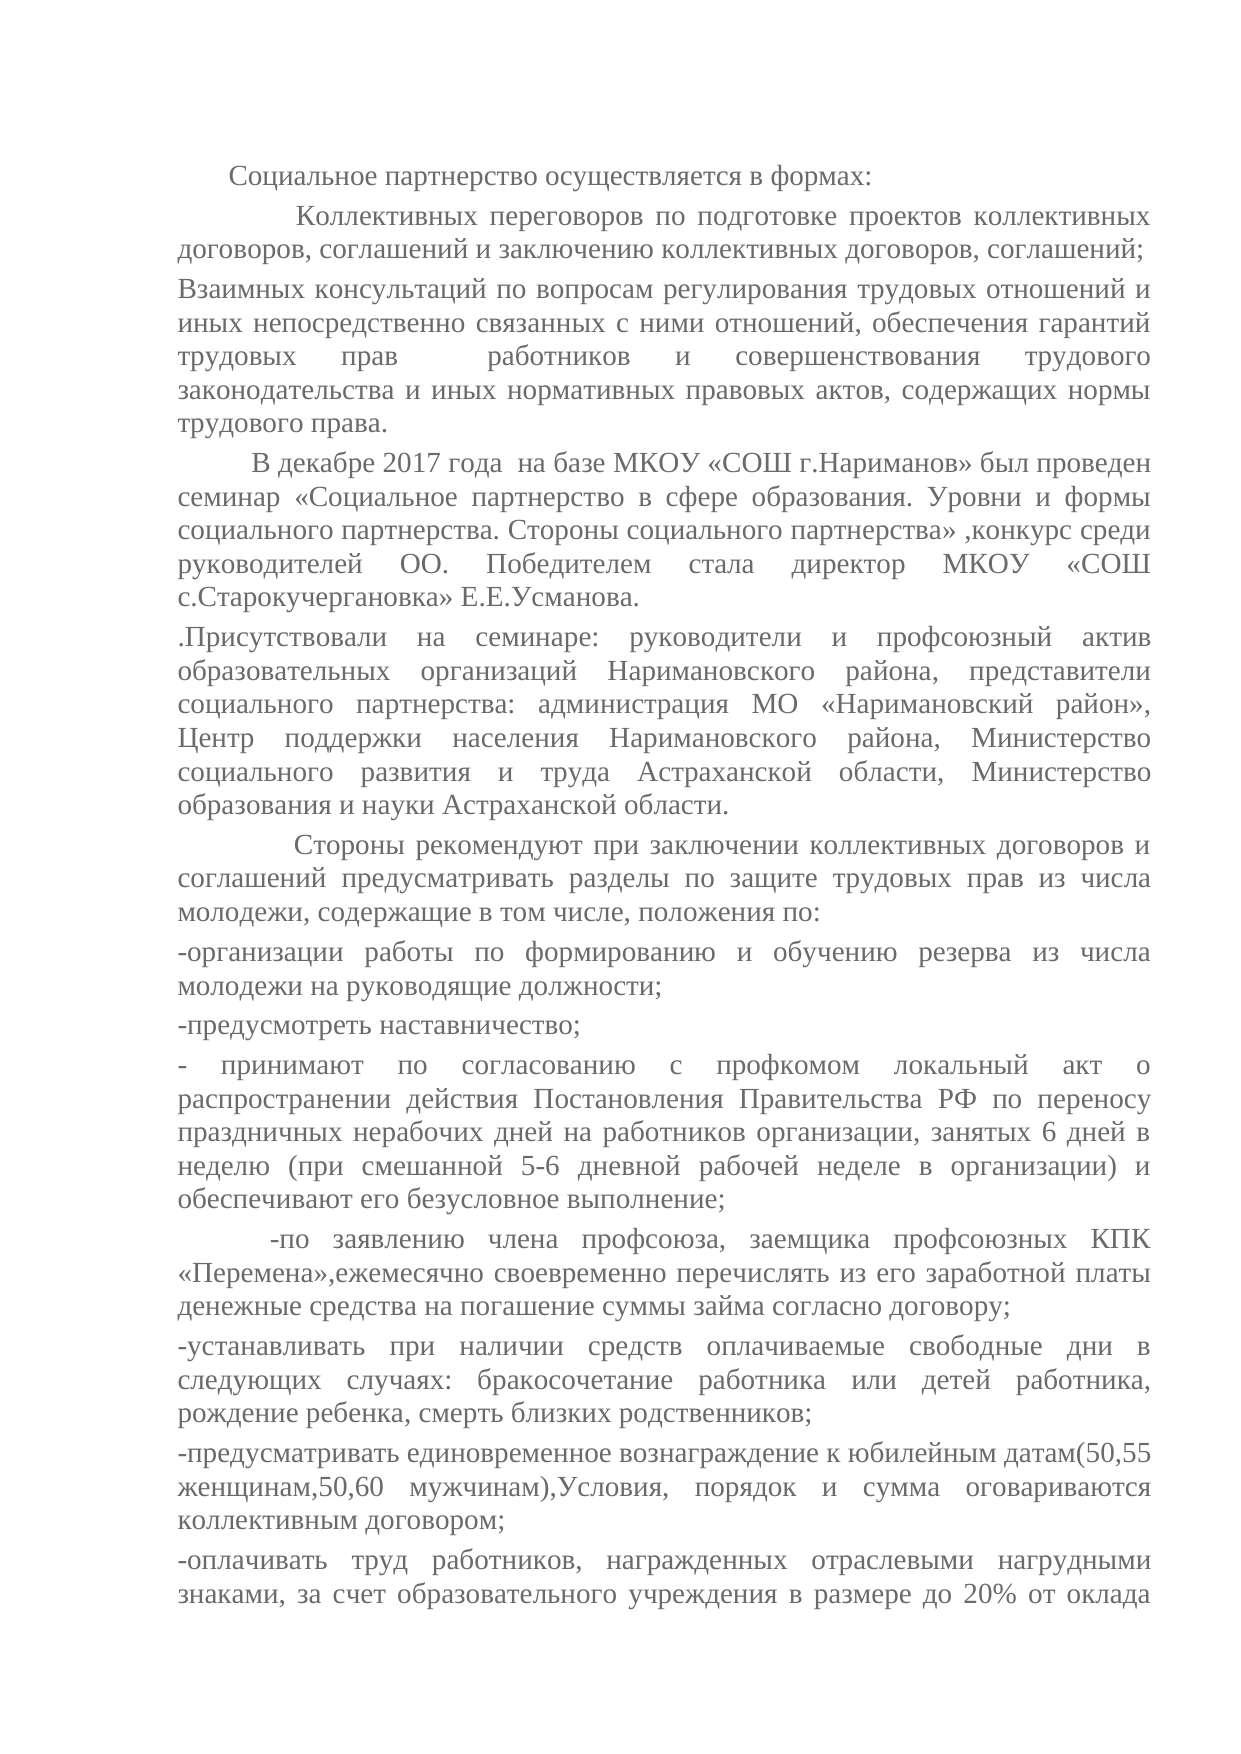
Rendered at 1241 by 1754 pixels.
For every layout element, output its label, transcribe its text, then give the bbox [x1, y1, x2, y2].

text Коллективных переговоров по подготовке проектов коллективных договоров, соглашений и заключению коллективных договоров, соглашений; [177, 198, 1152, 265]
text -по заявлению члена профсоюза, заемщика профсоюзных КПК «Перемена»,ежемесячно своевременно перечислять из его заработной платы денежные средства на погашение суммы займа согласно договору; [177, 1221, 1152, 1322]
text - принимают по согласованию с профкомом локальный акт о распространении действия Постановления Правительства РФ по переносу праздничных нерабочих дней на работников организации, занятых 6 дней в неделю (при смешанной 5-6 дневной рабочей неделе в организации) и обеспечивают его безусловное выполнение; [177, 1047, 1152, 1215]
text .Присутствовали на семинаре: руководители и профсоюзный актив образовательных организаций Наримановского района, представители социального партнерства: администрация МО «Наримановский район», Центр поддержки населения Наримановского района, Министерство социального развития и труда Астраханской области, Министерство образования и науки Астраханской области. [177, 619, 1152, 821]
text -предусмотреть наставничество; [177, 1007, 1152, 1041]
text -организации работы по формированию и обучению резерва из числа молодежи на руководящие должности; [177, 934, 1152, 1001]
text Стороны рекомендуют при заключении коллективных договоров и соглашений предусматривать разделы по защите трудовых прав из числа молодежи, содержащие в том числе, положения по: [177, 827, 1152, 928]
text -устанавливать при наличии средств оплачиваемые свободные дни в следующих случаях: бракосочетание работника или детей работника, рождение ребенка, смерть близких родственников; [177, 1328, 1152, 1429]
text Взаимных консультаций по вопросам регулирования трудовых отношений и иных непосредственно связанных с ними отношений, обеспечения гарантий трудовых прав работников и совершенствования трудового законодательства и иных нормативных правовых актов, содержащих нормы трудового права. [177, 271, 1152, 439]
text В декабре 2017 года на базе МКОУ «СОШ г.Нариманов» был проведен семинар «Социальное партнерство в сфере образования. Уровни и формы социального партнерства. Стороны социального партнерства» ,конкурс среди руководителей ОО. Победителем стала директор МКОУ «СОШ с.Старокучергановка» Е.Е.Усманова. [177, 445, 1152, 613]
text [177, 1542, 1152, 1609]
text Социальное партнерство осуществляется в формах: [177, 158, 1152, 192]
text -предусматривать единовременное вознаграждение к юбилейным датам(50,55 женщинам,50,60 мужчинам),Условия, порядок и сумма оговариваются коллективным договором; [177, 1435, 1152, 1536]
